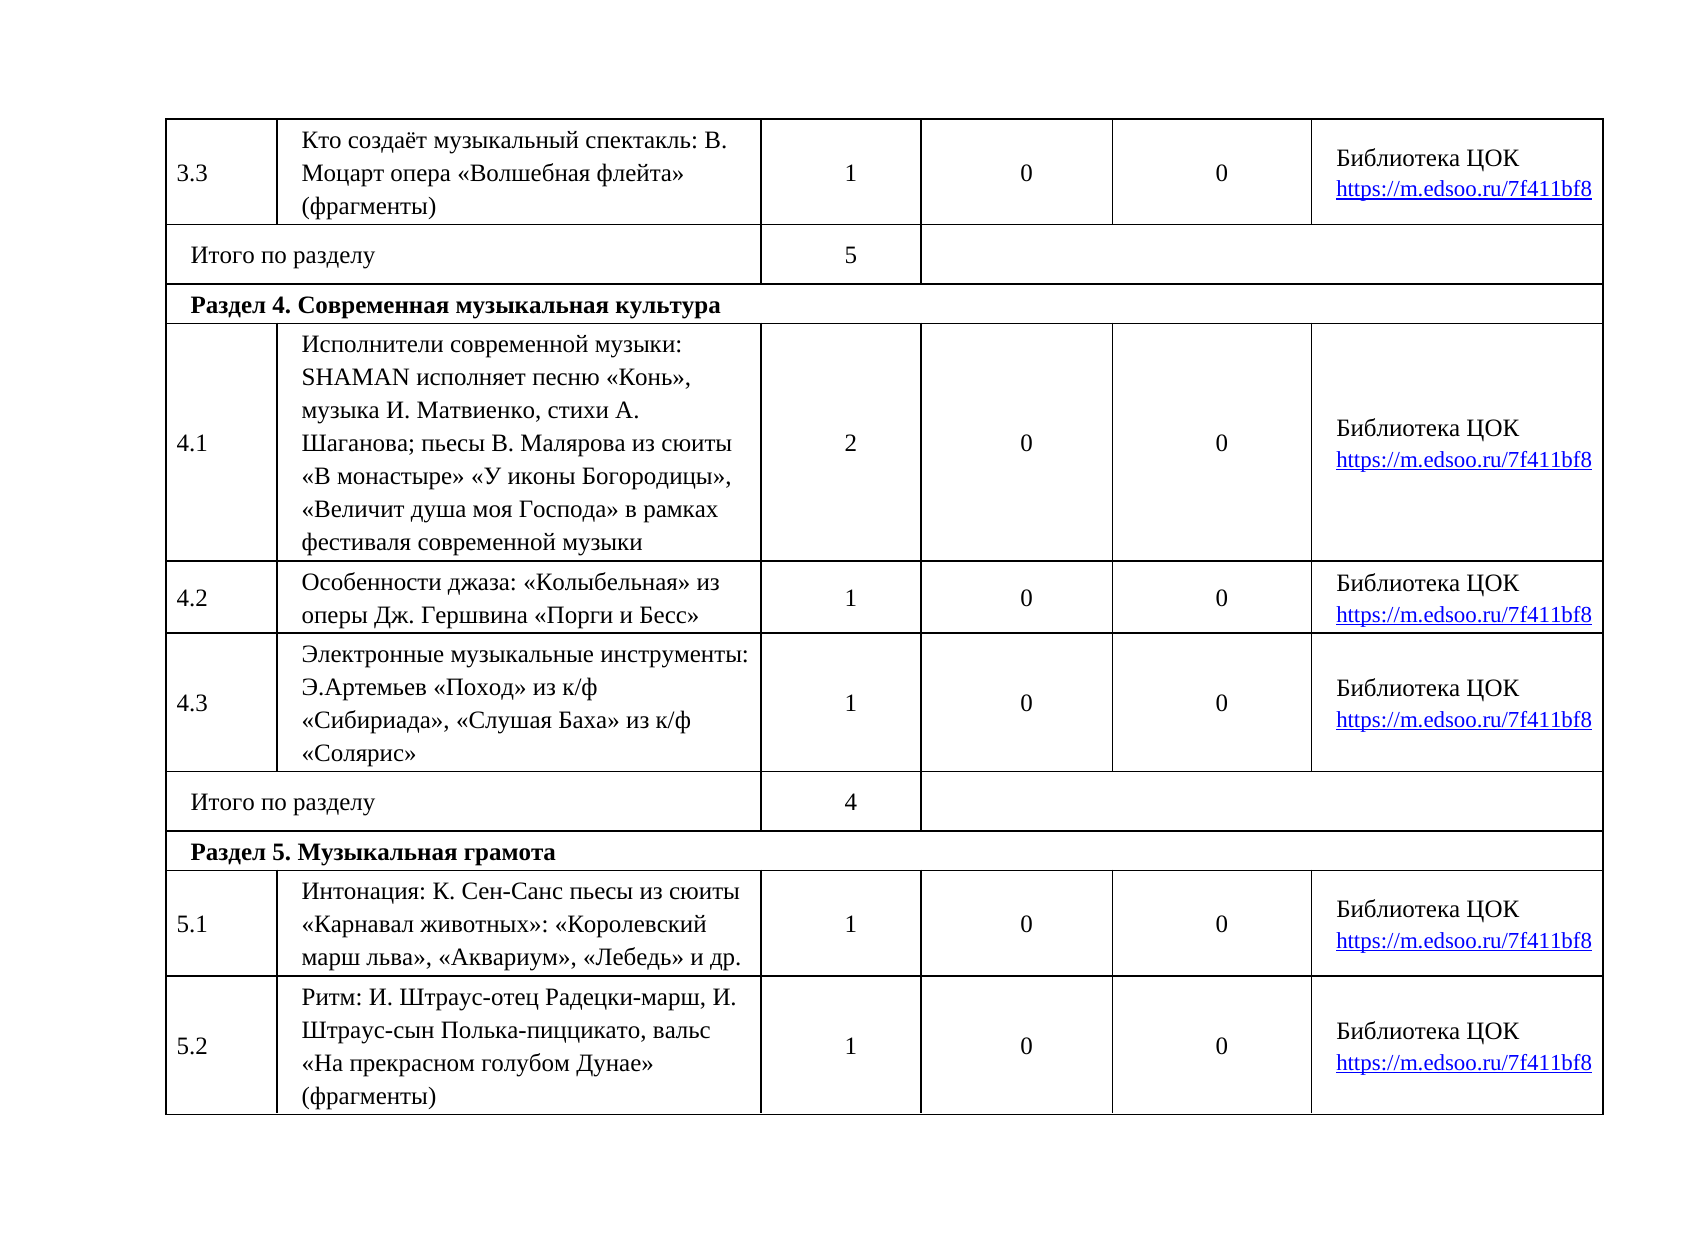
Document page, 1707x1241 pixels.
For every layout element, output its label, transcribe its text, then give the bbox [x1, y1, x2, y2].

table_cell 1 [762, 562, 920, 632]
table_cell 3.3 [167, 120, 276, 223]
table_cell 0 [1113, 324, 1311, 560]
table_cell 5.2 [167, 977, 276, 1113]
table_cell Библиотека ЦОК https://m.edsoo.ru/7f411bf8 [1312, 634, 1602, 771]
table_cell Интонация: К. Сен-Санс пьесы из сюиты «Карнавал животных»: «Королевский марш льва», «Аквариум», «Лебедь» и др. [278, 871, 760, 975]
table_cell 0 [922, 634, 1112, 771]
table_cell 1 [762, 977, 920, 1113]
table_cell 5.1 [167, 871, 276, 975]
table_cell 0 [922, 120, 1112, 223]
table_cell 0 [1113, 562, 1311, 632]
table_cell 1 [762, 120, 920, 223]
table_cell 4.3 [167, 634, 276, 771]
table_cell Раздел 4. Современная музыкальная культура [167, 285, 1602, 322]
table_cell Библиотека ЦОК https://m.edsoo.ru/7f411bf8 [1312, 977, 1602, 1113]
table_cell 4.2 [167, 562, 276, 632]
table_cell 2 [762, 324, 920, 560]
table_cell Электронные музыкальные инструменты: Э.Артемьев «Поход» из к/ф «Сибириада», «Слушая Баха» из к/ф «Солярис» [278, 634, 760, 771]
table_cell 0 [1113, 120, 1311, 223]
table_cell Итого по разделу [167, 772, 760, 830]
table_cell Библиотека ЦОК https://m.edsoo.ru/7f411bf8 [1312, 871, 1602, 975]
table_cell Исполнители современной музыки: SHAMAN исполняет песню «Конь», музыка И. Матвиенко, стихи А. Шаганова; пьесы В. Малярова из сюиты «В монастыре» «У иконы Богородицы», «Величит душа моя Господа» в рамках фестиваля современной музыки [278, 324, 760, 560]
table_cell Итого по разделу [167, 225, 760, 283]
table_cell Раздел 5. Музыкальная грамота [167, 832, 1602, 869]
table_cell Кто создаёт музыкальный спектакль: В. Моцарт опера «Волшебная флейта» (фрагменты) [278, 120, 760, 223]
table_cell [1312, 120, 1602, 223]
table_cell 0 [922, 562, 1112, 632]
table_cell 0 [1113, 871, 1311, 975]
table_cell 4.1 [167, 324, 276, 560]
table_cell 4 [762, 772, 920, 830]
table_cell Особенности джаза: «Колыбельная» из оперы Дж. Гершвина «Порги и Бесс» [278, 562, 760, 632]
table_cell 0 [922, 977, 1112, 1113]
table_cell 0 [922, 324, 1112, 560]
table_cell 0 [1113, 634, 1311, 771]
table_cell 1 [762, 634, 920, 771]
table_cell 0 [922, 871, 1112, 975]
table_cell Библиотека ЦОК https://m.edsoo.ru/7f411bf8 [1312, 324, 1602, 560]
table_cell Ритм: И. Штраус-отец Радецки-марш, И. Штраус-сын Полька-пиццикато, вальс «На прекрасном голубом Дунае» (фрагменты) [278, 977, 760, 1113]
table_cell Библиотека ЦОК https://m.edsoo.ru/7f411bf8 [1312, 562, 1602, 632]
table_cell 0 [1113, 977, 1311, 1113]
table_cell 5 [762, 225, 920, 283]
table_cell [922, 225, 1602, 283]
table_cell [922, 772, 1602, 830]
table_cell 1 [762, 871, 920, 975]
